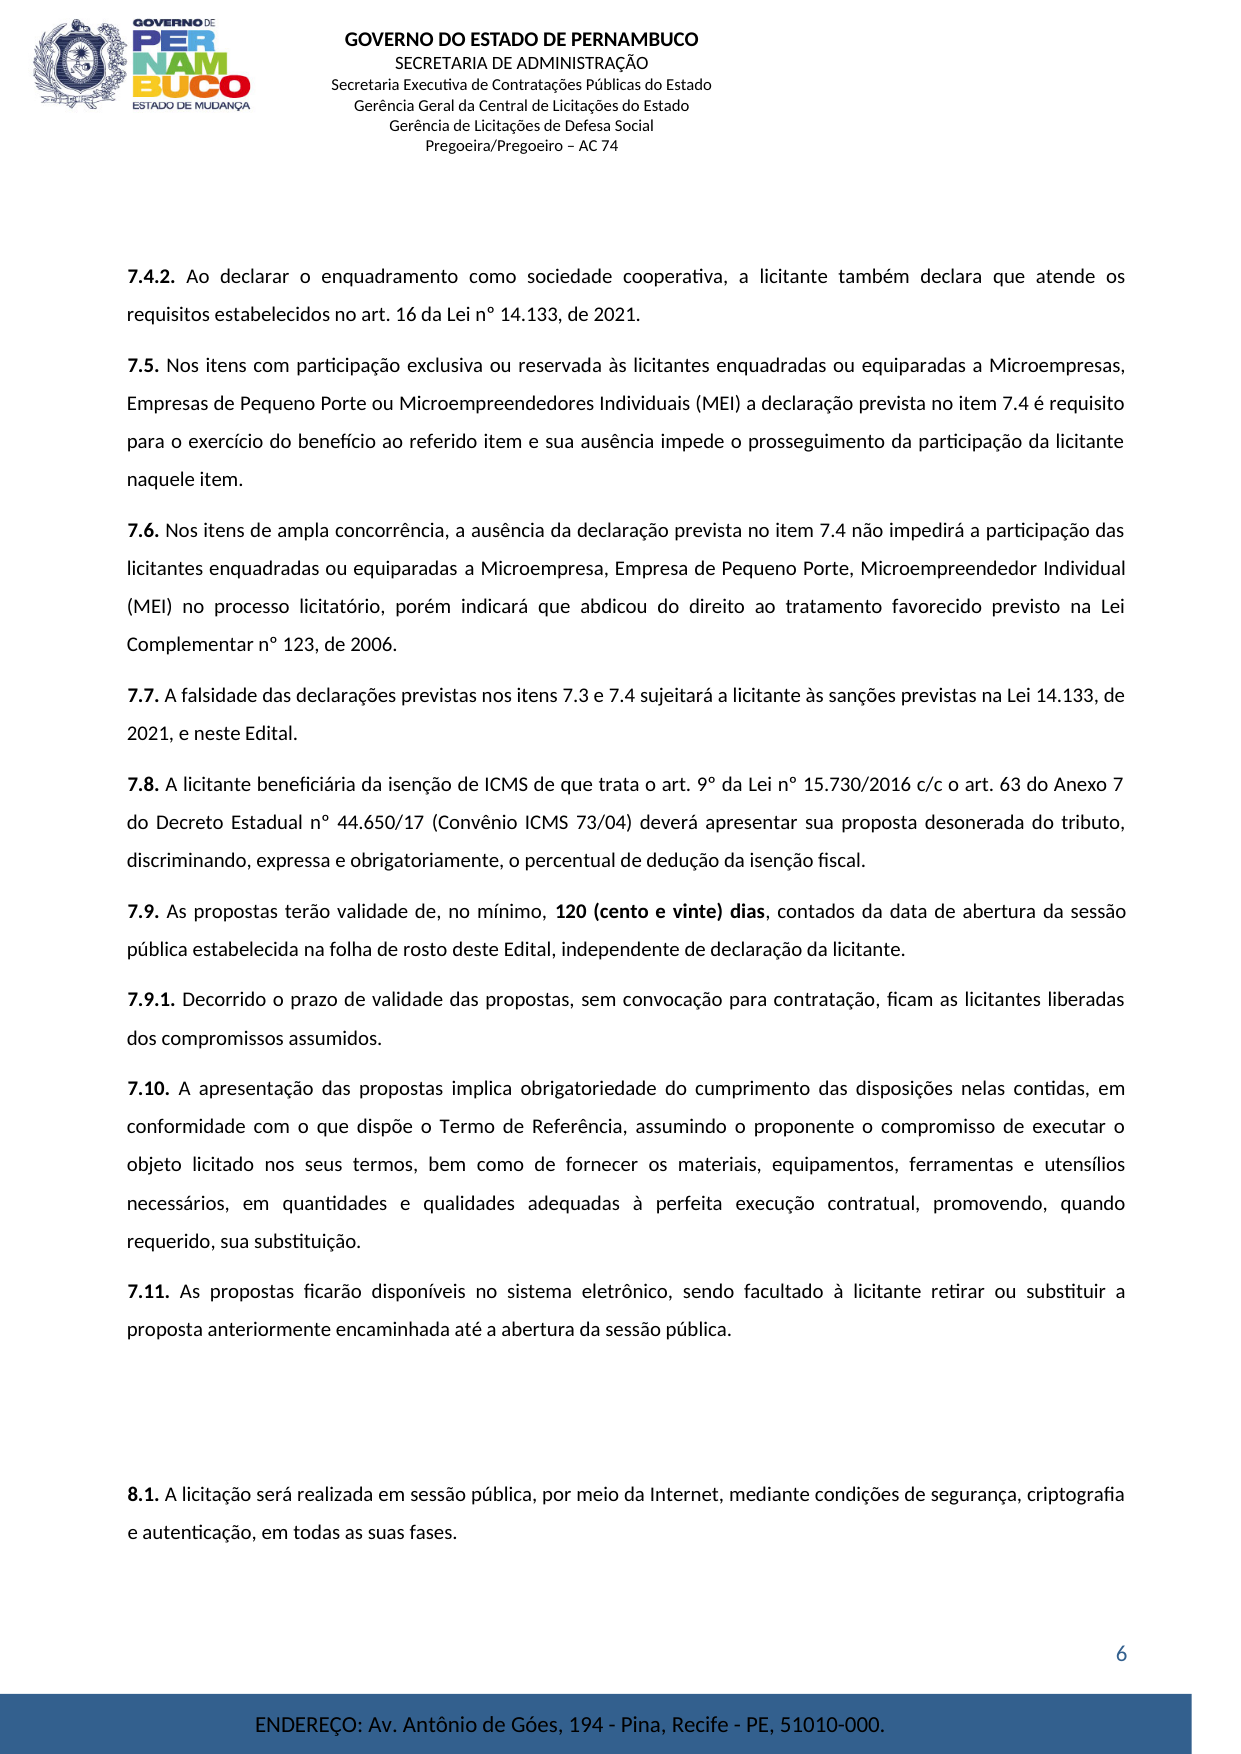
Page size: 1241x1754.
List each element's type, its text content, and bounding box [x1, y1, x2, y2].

text 7.5. Nos itens com participação exclusiva ou reservada às licitantes enquadradas ou equiparadas a Microempresas, Empresas de Pequeno Porte ou Microempreendedores Individuais (MEI) a declaração prevista no item 7.4 é requisito para o exercício do benefício ao referido item e sua ausência impede o prosseguimento da participação da licitante naquele item. [127, 352, 1127, 492]
text 8.1. A licitação será realizada em sessão pública, por meio da Internet, mediante condições de segurança, criptografia e autenticação, em todas as suas fases. [127, 1481, 1127, 1545]
text 7.10. A apresentação das propostas implica obrigatoriedade do cumprimento das disposições nelas contidas, em conformidade com o que dispõe o Termo de Referência, assumindo o proponente o compromisso de executar o objeto licitado nos seus termos, bem como de fornecer os materiais, equipamentos, ferramentas e utensílios necessários, em quantidades e qualidades adequadas à perfeita execução contratual, promovendo, quando requerido, sua substituição. [127, 1075, 1127, 1253]
picture [23, 10, 259, 116]
text 7.6. Nos itens de ampla concorrência, a ausência da declaração prevista no item 7.4 não impedirá a participação das licitantes enquadradas ou equiparadas a Microempresa, Empresa de Pequeno Porte, Microempreendedor Individual (MEI) no processo licitatório, porém indicará que abdicou do direito ao tratamento favorecido previsto na Lei Complementar nº 123, de 2006. [127, 517, 1127, 657]
text 7.7. A falsidade das declarações previstas nos itens 7.3 e 7.4 sujeitará a licitante às sanções previstas na Lei 14.133, de 2021, e neste Edital. [127, 682, 1127, 746]
text 7.9. As propostas terão validade de, no mínimo, 120 (cento e vinte) dias, contados da data de abertura da sessão pública estabelecida na folha de rosto deste Edital, independente de declaração da licitante. [127, 898, 1127, 961]
text 7.8. A licitante beneficiária da isenção de ICMS de que trata o art. 9º da Lei nº 15.730/2016 c/c o art. 63 do Anexo 7 do Decreto Estadual nº 44.650/17 (Convênio ICMS 73/04) deverá apresentar sua proposta desonerada do tributo, discriminando, expressa e obrigatoriamente, o percentual de dedução da isenção fiscal. [127, 771, 1127, 873]
text 7.11. As propostas ficarão disponíveis no sistema eletrônico, sendo facultado à licitante retirar ou substituir a proposta anteriormente encaminhada até a abertura da sessão pública. [127, 1278, 1127, 1342]
text 7.9.1. Decorrido o prazo de validade das propostas, sem convocação para contratação, ficam as licitantes liberadas dos compromissos assumidos. [127, 987, 1127, 1050]
text 7.4.2. Ao declarar o enquadramento como sociedade cooperativa, a licitante também declara que atende os requisitos estabelecidos no art. 16 da Lei nº 14.133, de 2021. [127, 263, 1127, 327]
